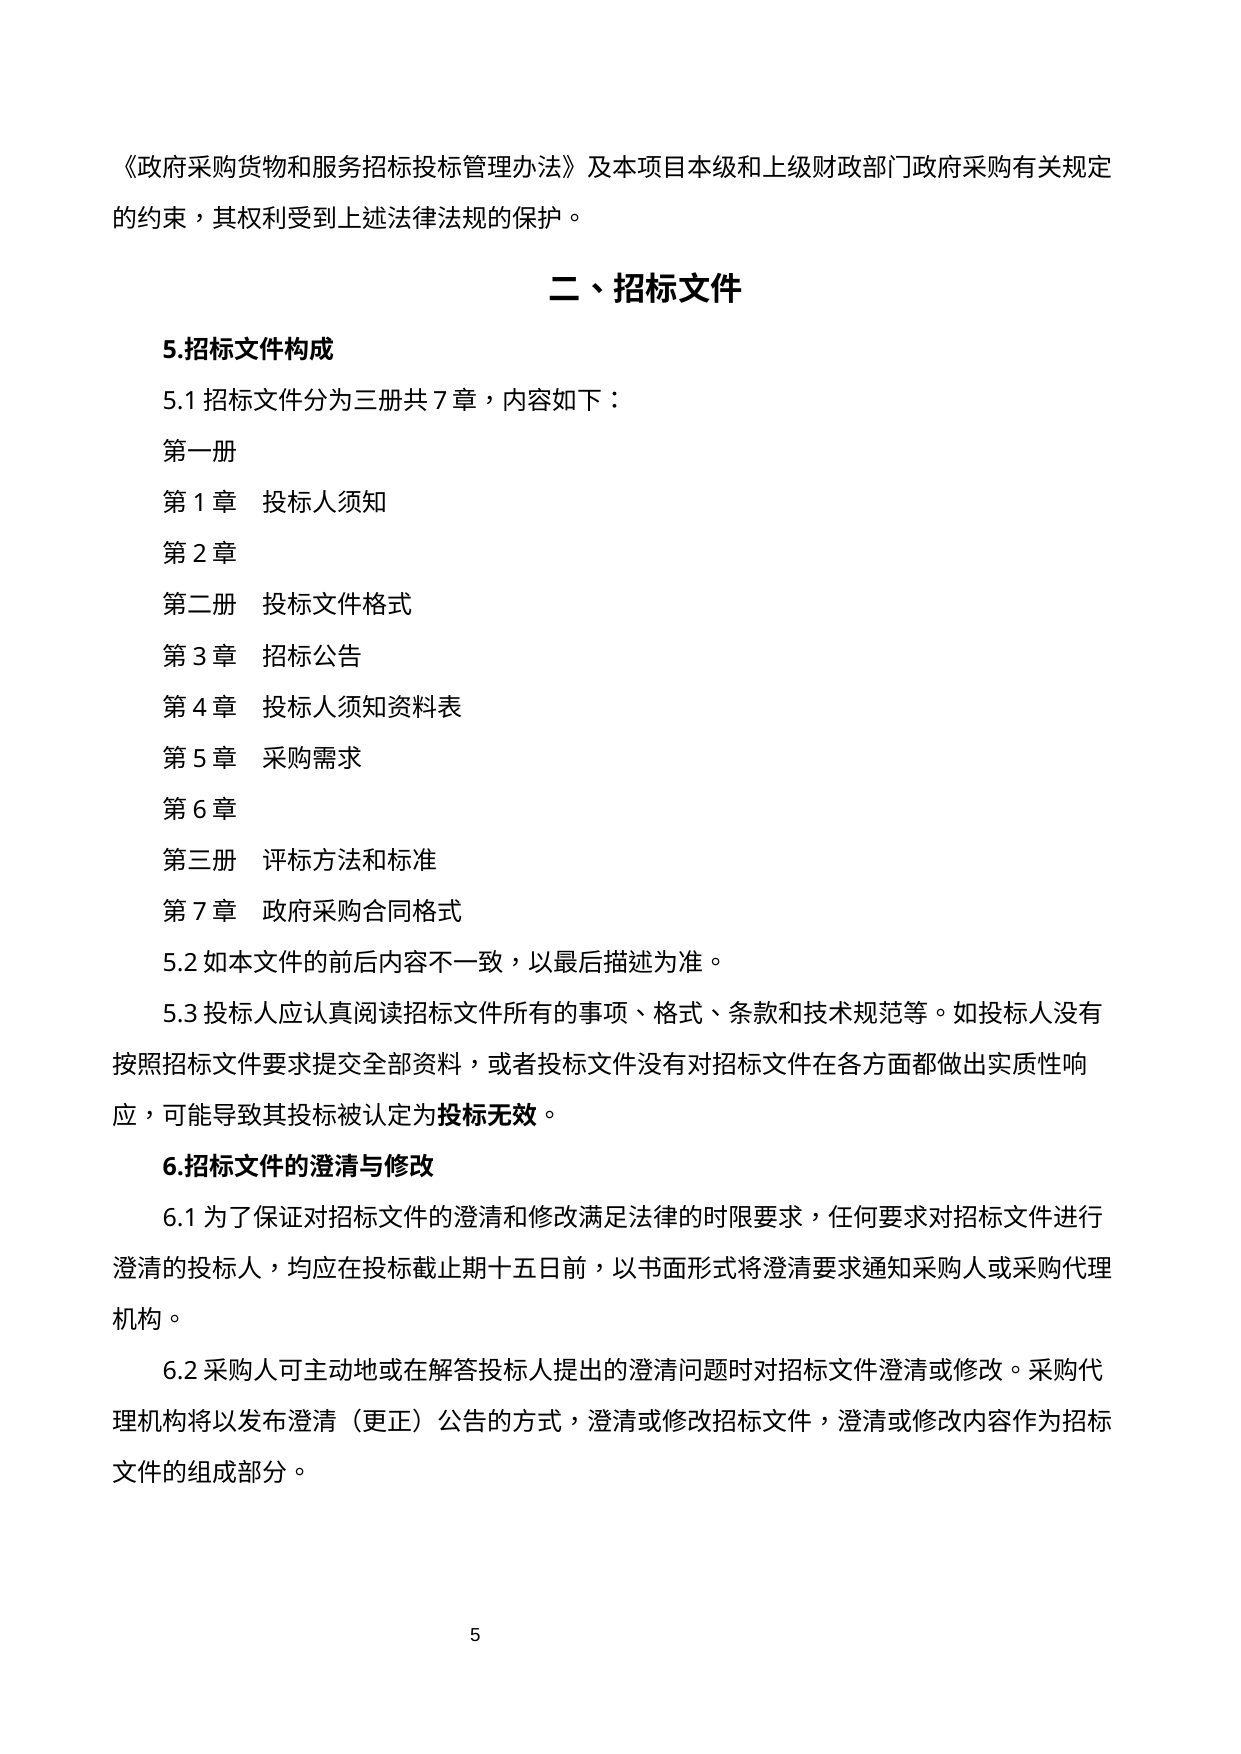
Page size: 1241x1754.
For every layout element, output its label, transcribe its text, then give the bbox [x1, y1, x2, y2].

text 5.1招标文件分为三册共7章，内容如下： [112, 383, 1128, 417]
text 二、招标文件 [549, 266, 1128, 310]
text 第3章 招标公告 [112, 638, 1128, 672]
text 第7章 政府采购合同格式 [112, 893, 1128, 927]
text 第一册 [112, 434, 1128, 468]
text 6.招标文件的澄清与修改 [112, 1148, 1128, 1183]
text 第2章 [112, 536, 1128, 570]
text 第二册 投标文件格式 [112, 587, 1128, 621]
text 第1章 投标人须知 [112, 485, 1128, 519]
text 5.2如本文件的前后内容不一致，以最后描述为准。 [112, 944, 1128, 978]
text 第4章 投标人须知资料表 [112, 689, 1128, 723]
text 第6章 [112, 791, 1128, 825]
text 第三册 评标方法和标准 [112, 842, 1128, 876]
text 6.1为了保证对招标文件的澄清和修改满足法律的时限要求，任何要求对招标文件进行澄清的投标人，均应在投标截止期十五日前，以书面形式将澄清要求通知采购人或采购代理机构。 [112, 1199, 1128, 1336]
text 第5章 采购需求 [112, 740, 1128, 774]
text 6.2采购人可主动地或在解答投标人提出的澄清问题时对招标文件澄清或修改。采购代理机构将以发布澄清（更正）公告的方式，澄清或修改招标文件，澄清或修改内容作为招标文件的组成部分。 [112, 1353, 1128, 1489]
text 5.招标文件构成 [112, 332, 1128, 366]
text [112, 150, 1128, 235]
text 5.3投标人应认真阅读招标文件所有的事项、格式、条款和技术规范等。如投标人没有按照招标文件要求提交全部资料，或者投标文件没有对招标文件在各方面都做出实质性响应，可能导致其投标被认定为投标无效。 [112, 995, 1128, 1132]
